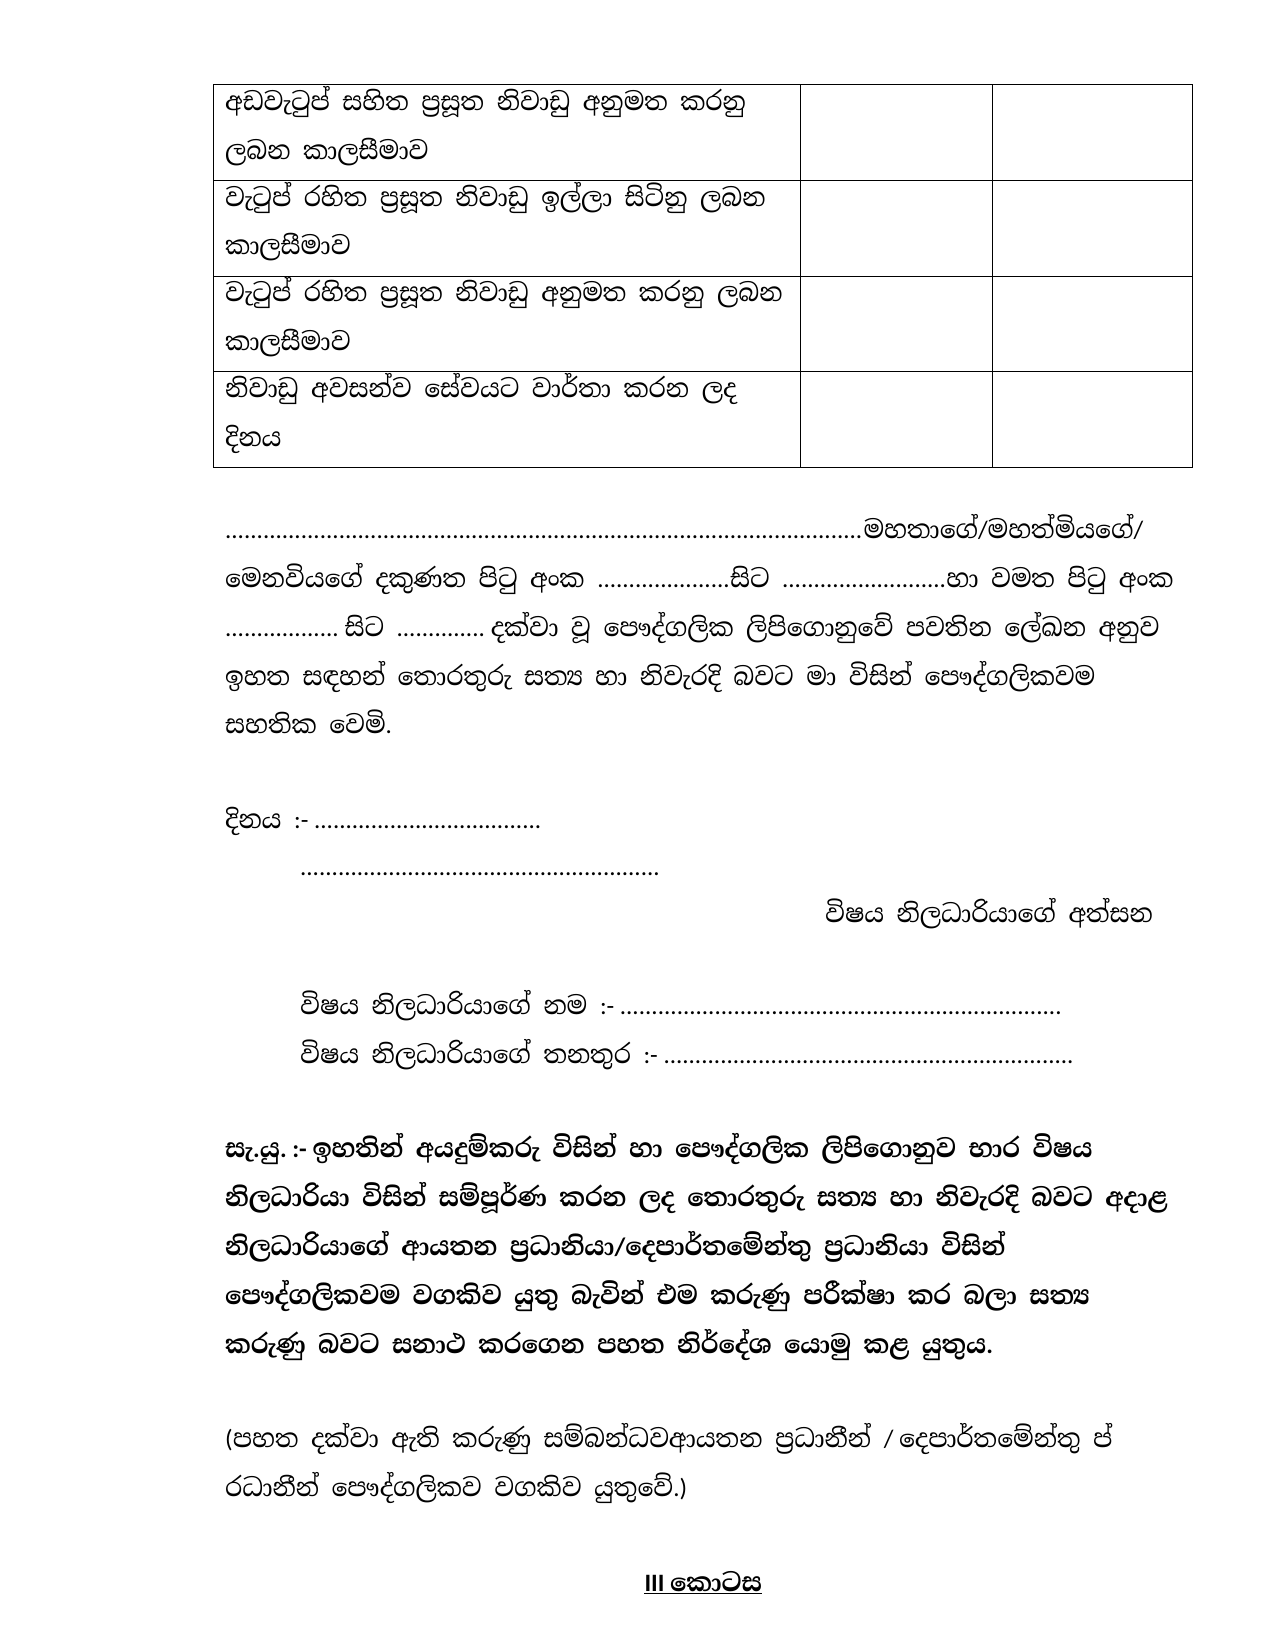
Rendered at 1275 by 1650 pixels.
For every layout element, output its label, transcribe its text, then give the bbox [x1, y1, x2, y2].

table_cell [801, 277, 992, 371]
text විෂය නිලධාරියාගේ අත්සන [225, 897, 1181, 930]
table_cell වැටුප් රහිත ප්‍රසූත නිවාඩු ඉල්ලා සිටිනු ලබන කාලසීමාව [214, 181, 800, 276]
table_cell [993, 181, 1192, 276]
text III කොටස [225, 1566, 1181, 1599]
table_cell [993, 85, 1192, 180]
table_cell [801, 372, 992, 467]
text .....................................................................................................මහතාගේ/මහත්මියගේ/මෙනවියගේ දකුණත පිටු අංක .....................සිට ..........................හා වමත පිටු අංක .................. සිට .............. දක්වා වූ පෞද්ගලික ලිපිගොනුවේ පවතින ලේඛන අනුව ඉහත සඳහන් තොරතුරු සත්‍ය හා නිවැරදි බවට මා විසින් පෞද්ගලිකවම සහතික වෙමි. [225, 514, 1181, 742]
table_cell නිවාඩු අවසන්ව සේවයට වාර්තා කරන ලද දිනය [214, 372, 800, 467]
text විෂය නිලධාරියාගේ නම :- ...................................................................... [225, 989, 1181, 1022]
table_cell [993, 372, 1192, 467]
table_cell [801, 181, 992, 276]
text සැ.යු. :- ඉහතින් අයදුම්කරු විසින් හා පෞද්ගලික ලිපිගොනුව භාර විෂය නිලධාරියා විසින් සම්පූර්ණ කරන ලද තොරතුරු සත්‍ය හා නිවැරදි බවට අදාළ නිලධාරියාගේ ආයතන ප්‍රධානියා/දෙපාර්තමේන්තු ප්‍රධානියා විසින් පෞද්ගලිකවම වගකිව යුතු බැවින් එම කරුණු පරීක්ෂා කර බලා සත්‍ය කරුණු බවට සනාථ කරගෙන පහත නිර්දේශ යොමු කළ යුතුය. [225, 1133, 1181, 1361]
text විෂය නිලධාරියාගේ තනතුර :- ................................................................. [225, 1038, 1181, 1071]
text දිනය :- .................................... ......................................................... [225, 804, 1181, 882]
table_cell අඩවැටුප් සහිත ප්‍රසූත නිවාඩු අනුමත කරනු ලබන කාලසීමාව [214, 85, 800, 180]
table_cell [801, 85, 992, 180]
table_cell වැටුප් රහිත ප්‍රසූත නිවාඩු අනුමත කරනු ලබන කාලසීමාව [214, 277, 800, 371]
text (පහත දක්වා ඇති කරුණු සම්බන්ධවආයතන ප්‍රධානීන් / දෙපාර්තමේන්තු ප්‍රධානීන් පෞද්ගලිකව වගකිව යුතුවේ.) [225, 1423, 1181, 1504]
table_cell [993, 277, 1192, 371]
